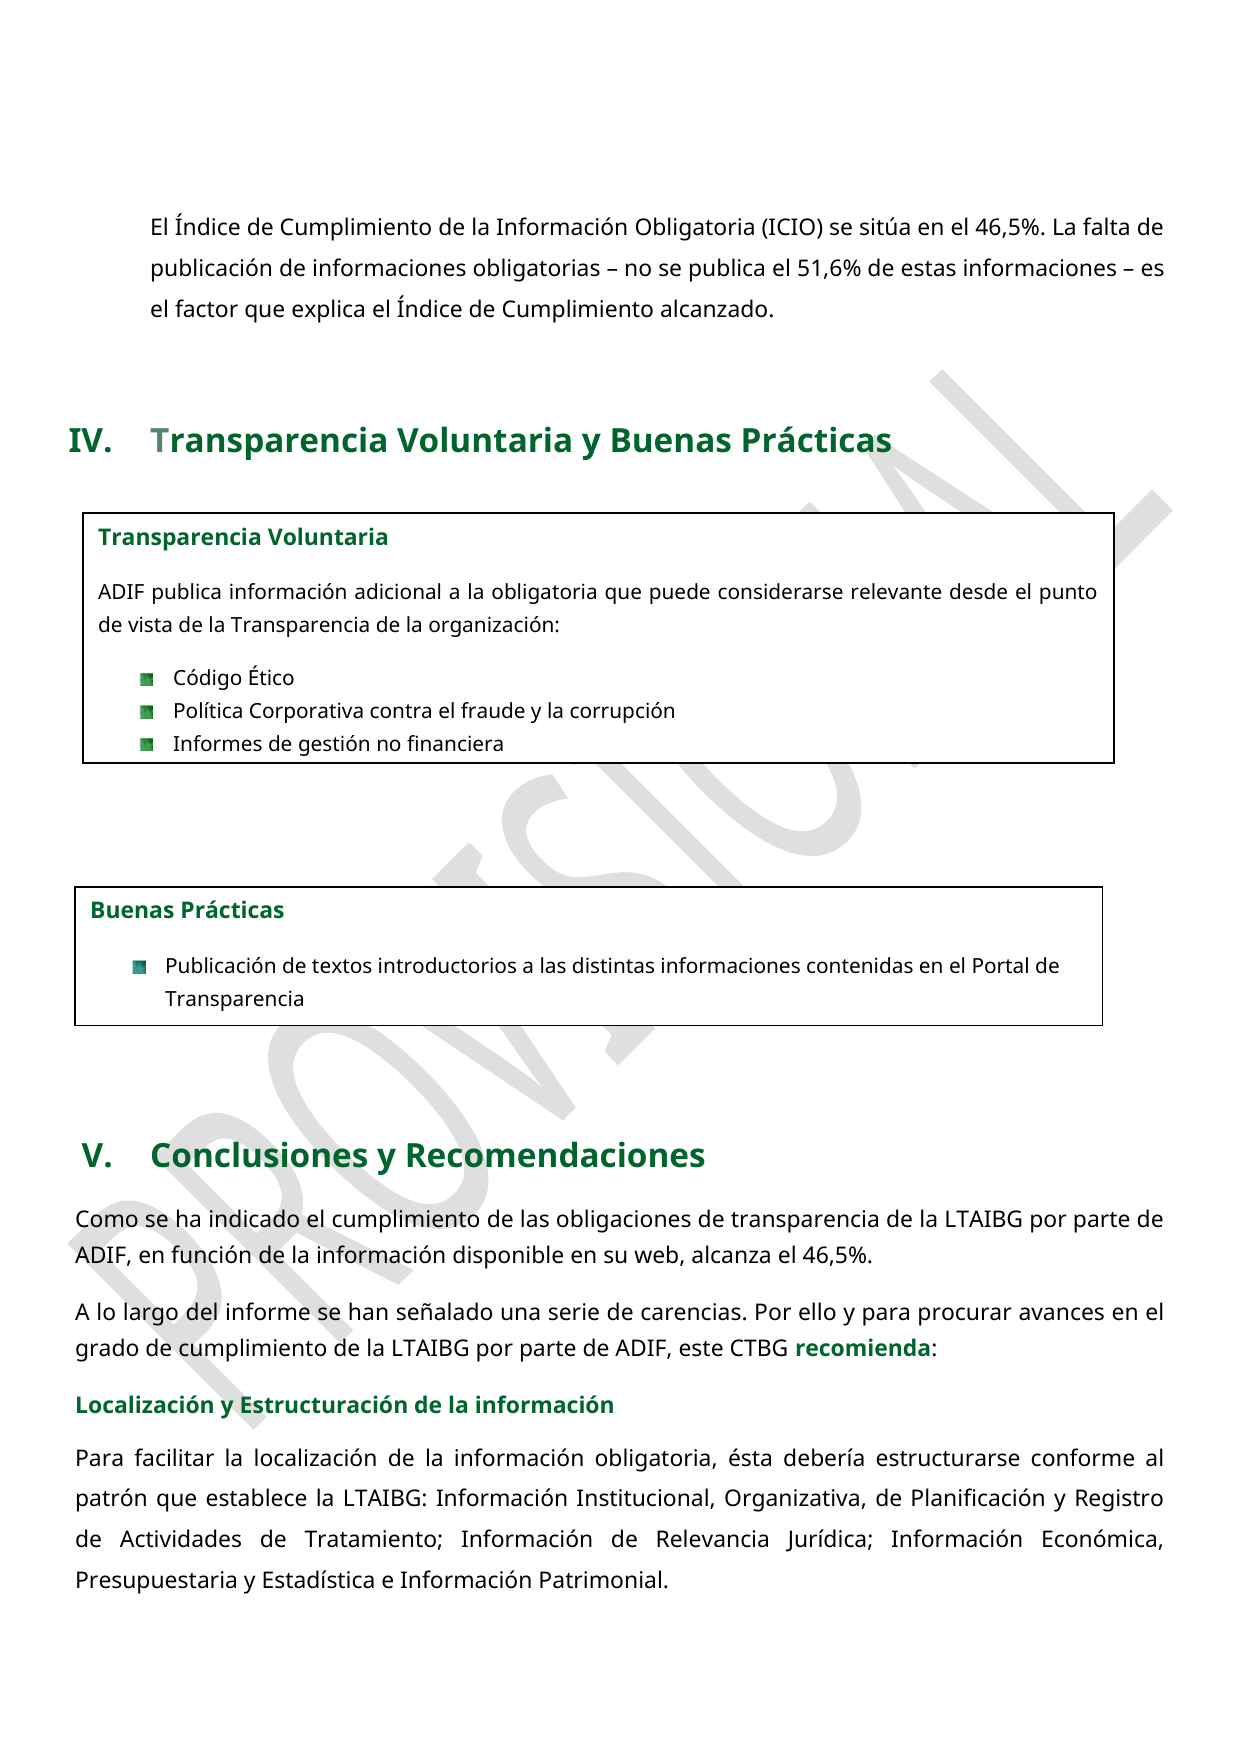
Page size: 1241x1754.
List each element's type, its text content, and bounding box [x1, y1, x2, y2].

text Como se ha indicado el cumplimiento de las obligaciones de transparencia de la LTAIBG por parte de ADIF, en función de la información disponible en su web, alcanza el 46,5%. [75, 1203, 1165, 1270]
picture [136, 701, 153, 719]
picture [128, 956, 146, 974]
text A lo largo del informe se han señalado una serie de carencias. Por ello y para procurar avances en el grado de cumplimiento de la LTAIBG por parte de ADIF, este CTBG recomienda: [75, 1296, 1165, 1363]
text Para facilitar la localización de la información obligatoria, ésta debería estructurarse conforme al patrón que establece la LTAIBG: Información Institucional, Organizativa, de Planificación y Registro de Actividades de Tratamiento; Información de Relevancia Jurídica; Información Económica, Presupuestaria y Estadística e Información Patrimonial. [75, 1442, 1165, 1595]
text Localización y Estructuración de la información [75, 1388, 1165, 1420]
picture [136, 669, 153, 686]
list Transparencia Voluntaria y Buenas Prácticas [112, 417, 1165, 462]
picture [136, 734, 153, 751]
text El Índice de Cumplimiento de la Información Obligatoria (ICIO) se sitúa en el 46,5%. La falta de publicación de informaciones obligatorias – no se publica el 51,6% de estas informaciones – es el factor que explica el Índice de Cumplimiento alcanzado. [150, 211, 1165, 324]
list Conclusiones y Recomendaciones [112, 1132, 1165, 1177]
